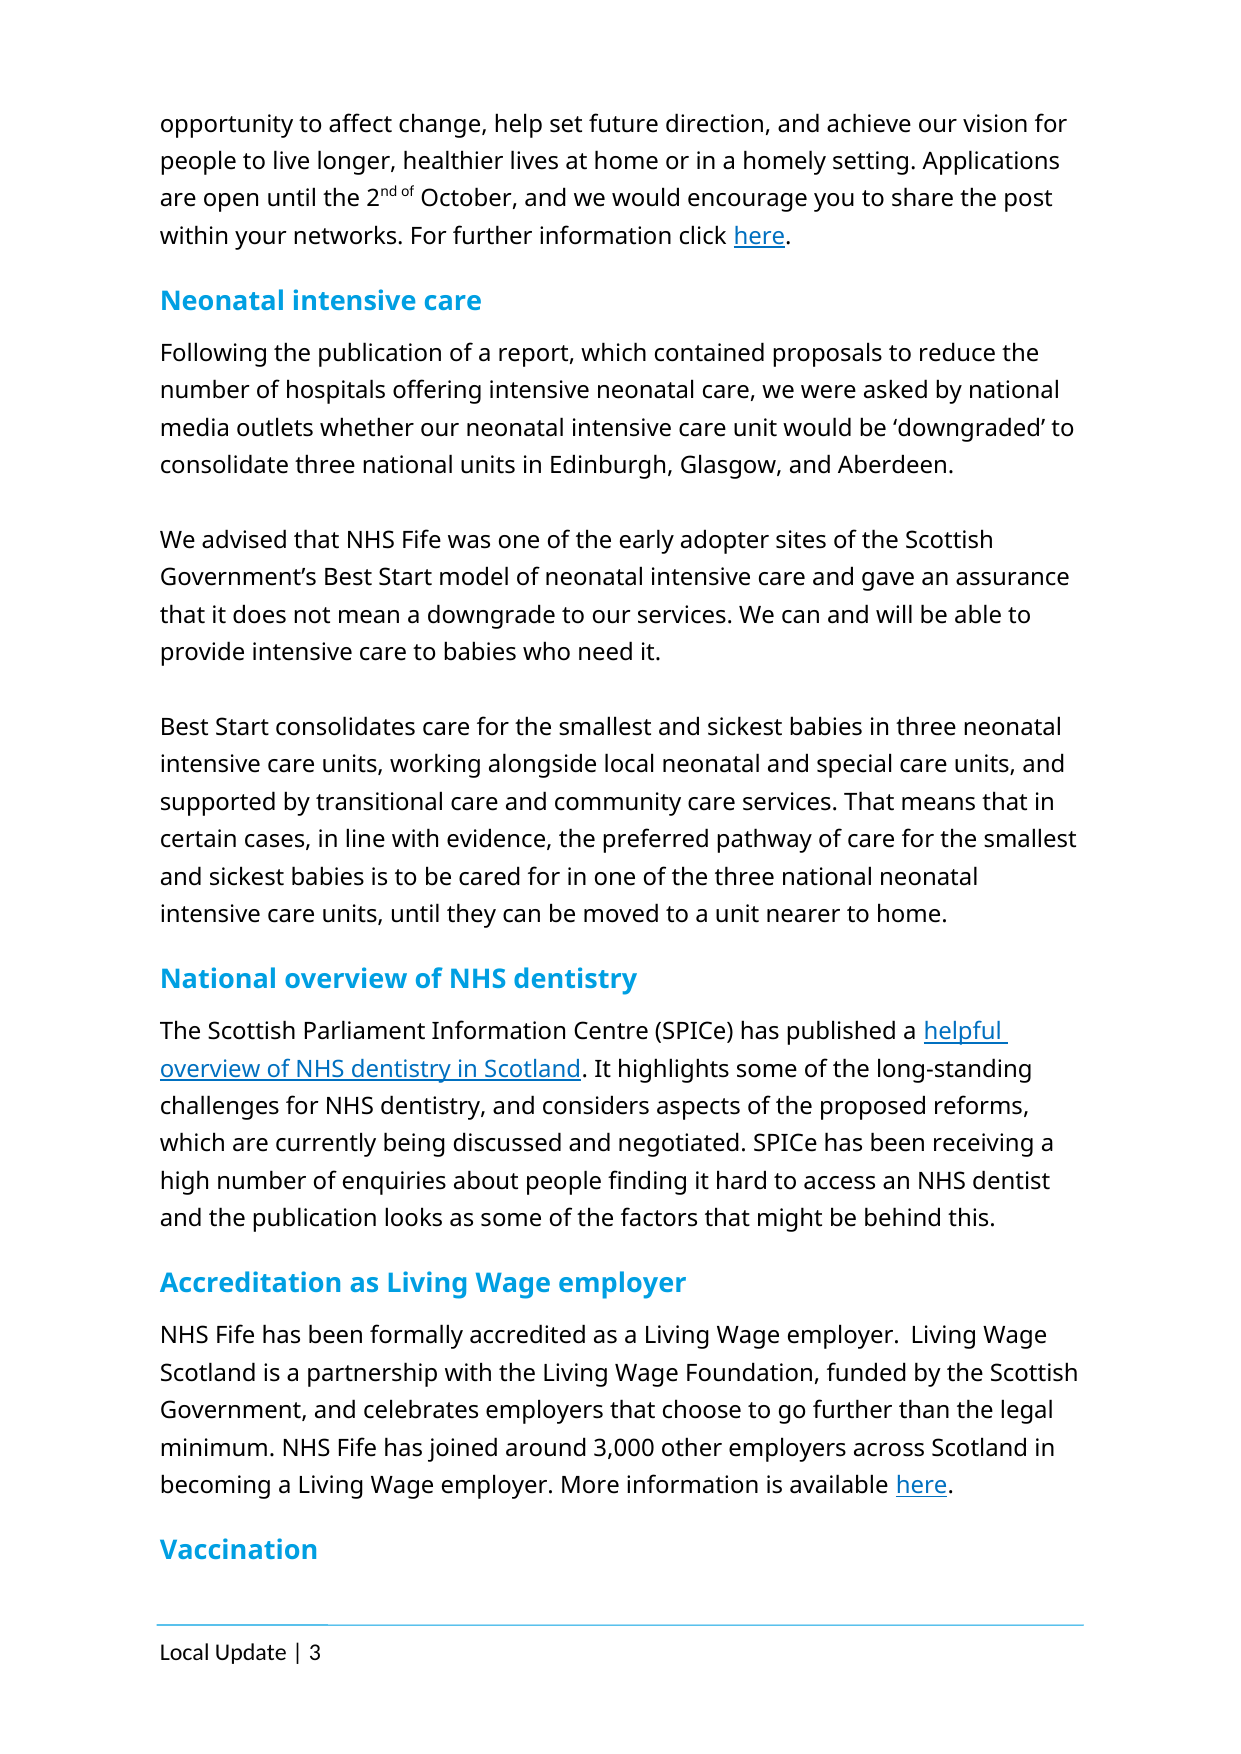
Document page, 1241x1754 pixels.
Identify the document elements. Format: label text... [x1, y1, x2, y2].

text Following the publication of a report, which contained proposals to reduce the number of hospitals offering intensive neonatal care, we were asked by national media outlets whether our neonatal intensive care unit would be ‘downgraded’ to consolidate three national units in Edinburgh, Glasgow, and Aberdeen. [159, 336, 1081, 481]
text Neonatal intensive care [159, 281, 1081, 318]
text The Scottish Parliament Information Centre (SPICe) has published a helpful overview of NHS dentistry in Scotland. It highlights some of the long-standing challenges for NHS dentistry, and considers aspects of the proposed reforms, which are currently being discussed and negotiated. SPICe has been receiving a high number of enquiries about people finding it hard to access an NHS dentist and the publication looks as some of the factors that might be behind this. [159, 1014, 1081, 1234]
text NHS Fife has been formally accredited as a Living Wage employer. Living Wage Scotland is a partnership with the Living Wage Foundation, funded by the Scottish Government, and celebrates employers that choose to go further than the legal minimum. NHS Fife has joined around 3,000 other employers across Scotland in becoming a Living Wage employer. More information is available here. [159, 1318, 1081, 1501]
text We advised that NHS Fife was one of the early adopter sites of the Scottish Government’s Best Start model of neonatal intensive care and gave an assurance that it does not mean a downgrade to our services. We can and will be able to provide intensive care to babies who need it. [159, 523, 1081, 668]
text Best Start consolidates care for the smallest and sickest babies in three neonatal intensive care units, working alongside local neonatal and special care units, and supported by transitional care and community care services. That means that in certain cases, in line with evidence, the preferred pathway of care for the smallest and sickest babies is to be cared for in one of the three national neonatal intensive care units, until they can be moved to a unit nearer to home. [159, 710, 1081, 929]
text National overview of NHS dentistry [159, 959, 1081, 996]
text Accreditation as Living Wage employer [159, 1263, 1081, 1300]
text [159, 106, 1081, 251]
text Vaccination [159, 1530, 1081, 1567]
